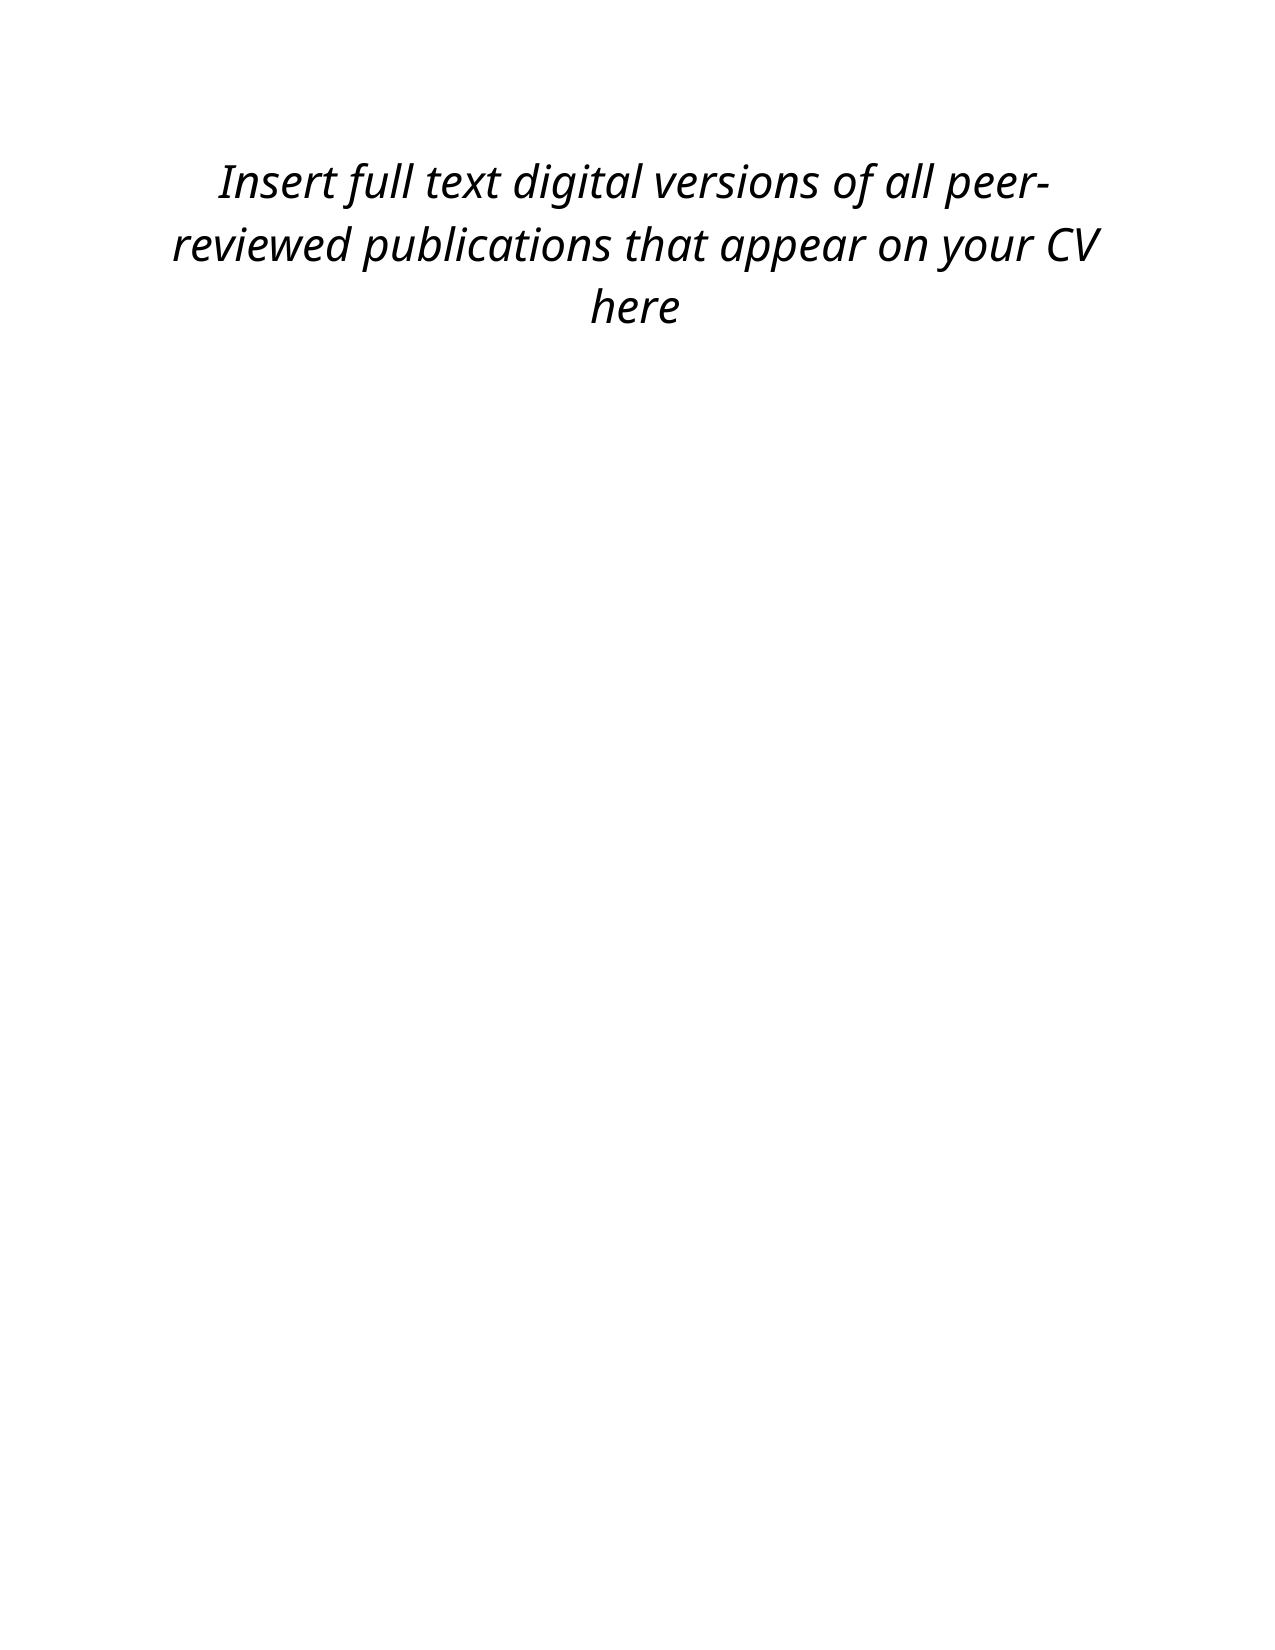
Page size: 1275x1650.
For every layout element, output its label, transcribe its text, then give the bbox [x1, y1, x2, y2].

text Insert full text digital versions of all peer-reviewed publications that appear on your CV here [150, 150, 1125, 337]
